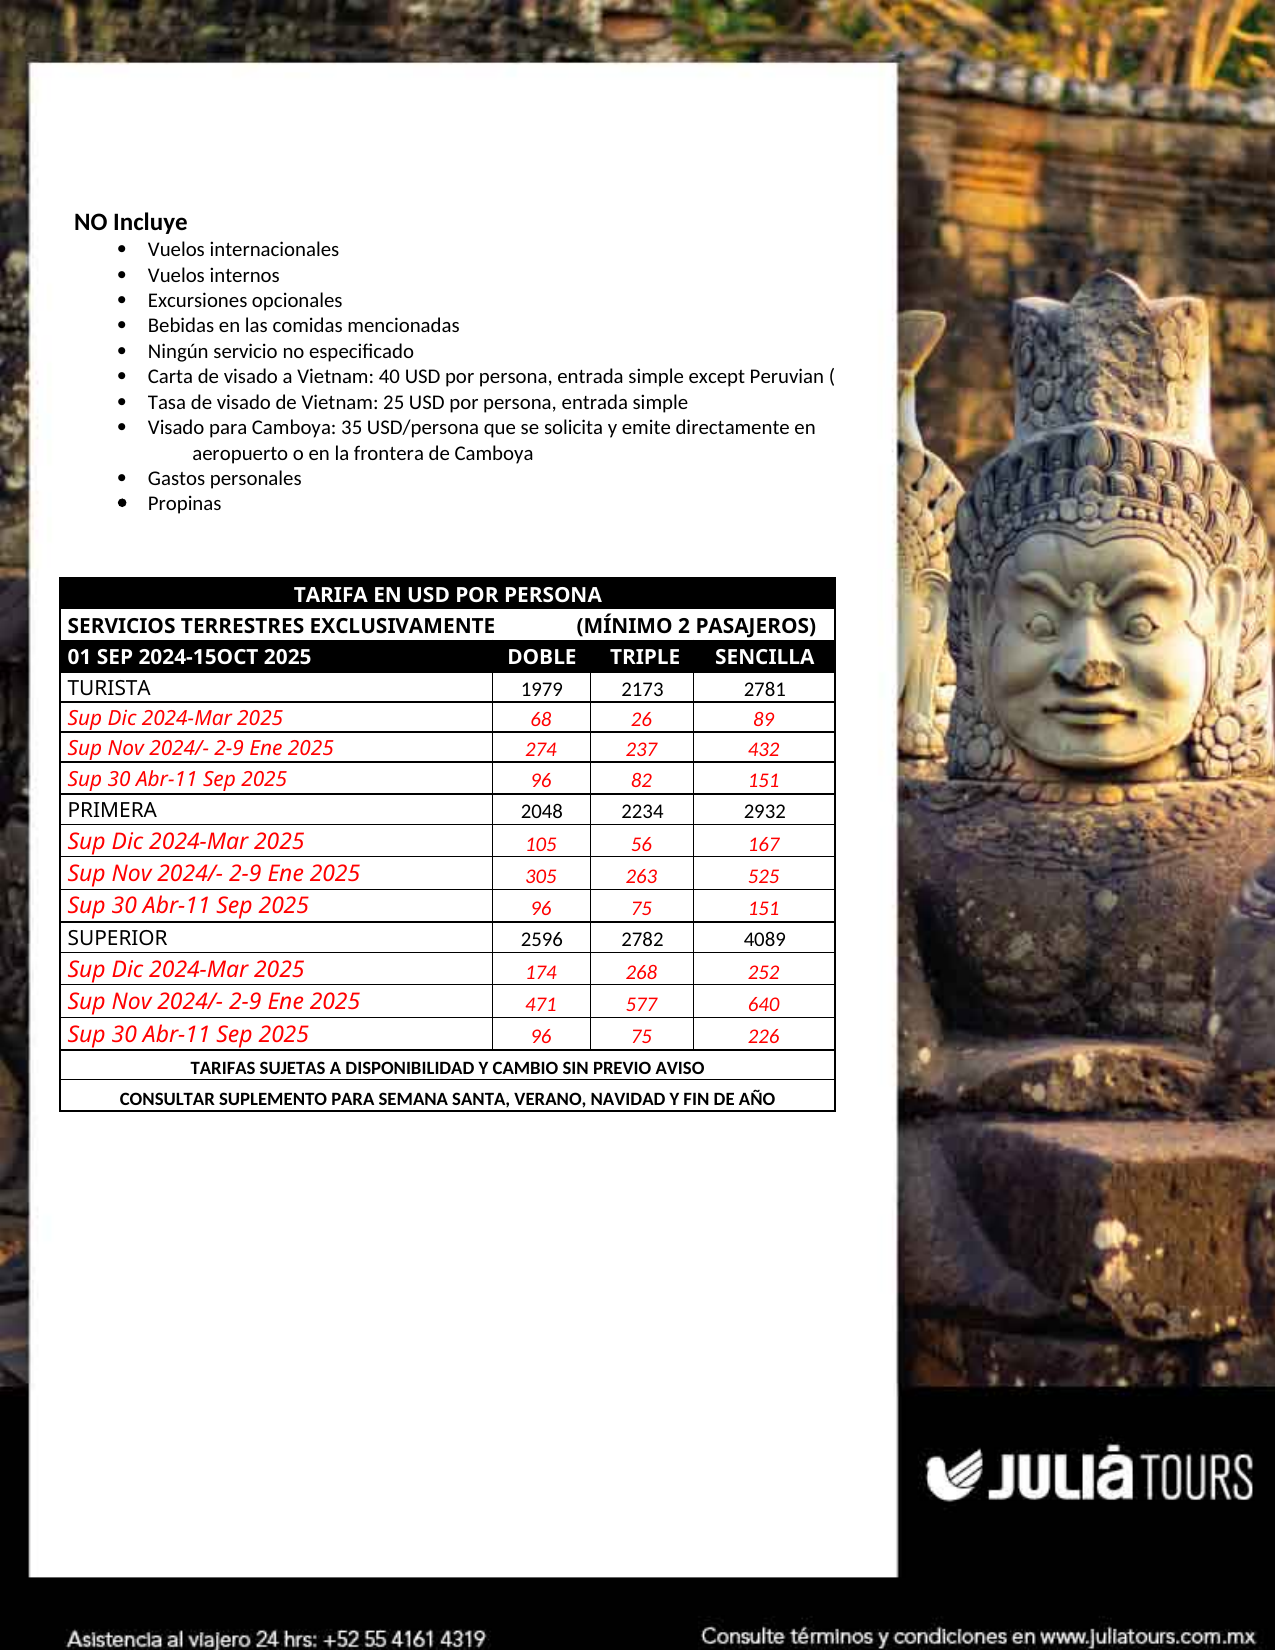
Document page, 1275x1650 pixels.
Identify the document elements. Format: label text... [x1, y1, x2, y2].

table_cell 26 [591, 703, 693, 731]
table_cell PRIMERA [61, 795, 492, 824]
list Excursiones opcionales [118, 287, 871, 313]
table_cell 96 [493, 890, 590, 921]
table_cell CONSULTAR SUPLEMENTO PARA SEMANA SANTA, VERANO, NAVIDAD Y FIN DE AÑO [61, 1080, 834, 1110]
table_cell 82 [591, 763, 693, 793]
table_cell Sup Nov 2024/- 2-9 Ene 2025 [61, 857, 492, 888]
table_cell 525 [694, 857, 834, 888]
table_cell Sup 30 Abr-11 Sep 2025 [61, 1018, 492, 1049]
table_cell Sup Nov 2024/- 2-9 Ene 2025 [61, 733, 492, 761]
table_cell 226 [694, 1018, 834, 1049]
table_cell SENCILLA [694, 641, 834, 671]
table_cell 2173 [591, 673, 693, 701]
table_cell 68 [493, 703, 590, 731]
table_cell 75 [591, 1018, 693, 1049]
table_cell 2048 [493, 795, 590, 824]
table_cell 01 SEP 2024-15OCT 2025 [61, 641, 492, 671]
table_cell 167 [694, 825, 834, 856]
table_cell 56 [591, 825, 693, 856]
list Carta de visado a Vietnam: 40 USD por persona, entrada simple except Peruvian ( [118, 363, 871, 389]
table_cell TURISTA [61, 673, 492, 701]
table_cell 151 [694, 890, 834, 921]
table_cell Sup Dic 2024-Mar 2025 [61, 825, 492, 856]
table_header TARIFA EN USD POR PERSONA [61, 579, 834, 608]
list Visado para Camboya: 35 USD/persona que se solicita y emite directamente en aeropuerto o en la frontera de Camboya [118, 414, 871, 465]
list Vuelos internos [118, 262, 871, 287]
table_cell 2234 [591, 795, 693, 824]
table_cell 305 [493, 857, 590, 888]
table_cell Sup Nov 2024/- 2-9 Ene 2025 [61, 985, 492, 1017]
table_cell 174 [493, 953, 590, 984]
table_cell TRIPLE [591, 641, 693, 671]
table_cell 252 [694, 953, 834, 984]
text NO Incluye [74, 206, 871, 236]
table_cell 237 [591, 733, 693, 761]
table_cell Sup 30 Abr-11 Sep 2025 [61, 890, 492, 921]
table_cell SUPERIOR [61, 923, 492, 952]
table_cell 640 [694, 985, 834, 1017]
list Ningún servicio no especificado [118, 338, 871, 363]
table_cell 577 [591, 985, 693, 1017]
list Tasa de visado de Vietnam: 25 USD por persona, entrada simple [118, 389, 871, 414]
table_cell DOBLE [493, 641, 590, 671]
table_cell 2596 [493, 923, 590, 952]
table_cell 105 [493, 825, 590, 856]
table_cell 471 [493, 985, 590, 1017]
table_cell 75 [591, 890, 693, 921]
table_cell 96 [493, 763, 590, 793]
picture [0, 0, 1275, 1650]
list Vuelos internacionales [118, 236, 871, 262]
table_cell TARIFAS SUJETAS A DISPONIBILIDAD Y CAMBIO SIN PREVIO AVISO [61, 1051, 834, 1079]
table_cell 96 [493, 1018, 590, 1049]
table_cell 1979 [493, 673, 590, 701]
list Gastos personales [118, 465, 871, 491]
table_cell 268 [591, 953, 693, 984]
table_cell SERVICIOS TERRESTRES EXCLUSIVAMENTE (MÍNIMO 2 PASAJEROS) [61, 609, 834, 639]
table_cell 2932 [694, 795, 834, 824]
table_cell 274 [493, 733, 590, 761]
table_cell Sup Dic 2024-Mar 2025 [61, 703, 492, 731]
table_cell 4089 [694, 923, 834, 952]
table_cell 432 [694, 733, 834, 761]
table_cell 89 [694, 703, 834, 731]
table_cell Sup Dic 2024-Mar 2025 [61, 953, 492, 984]
table_cell 263 [591, 857, 693, 888]
table_cell 2782 [591, 923, 693, 952]
list Propinas [118, 491, 871, 516]
table_cell Sup 30 Abr-11 Sep 2025 [61, 763, 492, 793]
list Bebidas en las comidas mencionadas [118, 313, 871, 338]
table_cell 151 [694, 763, 834, 793]
table_cell 2781 [694, 673, 834, 701]
